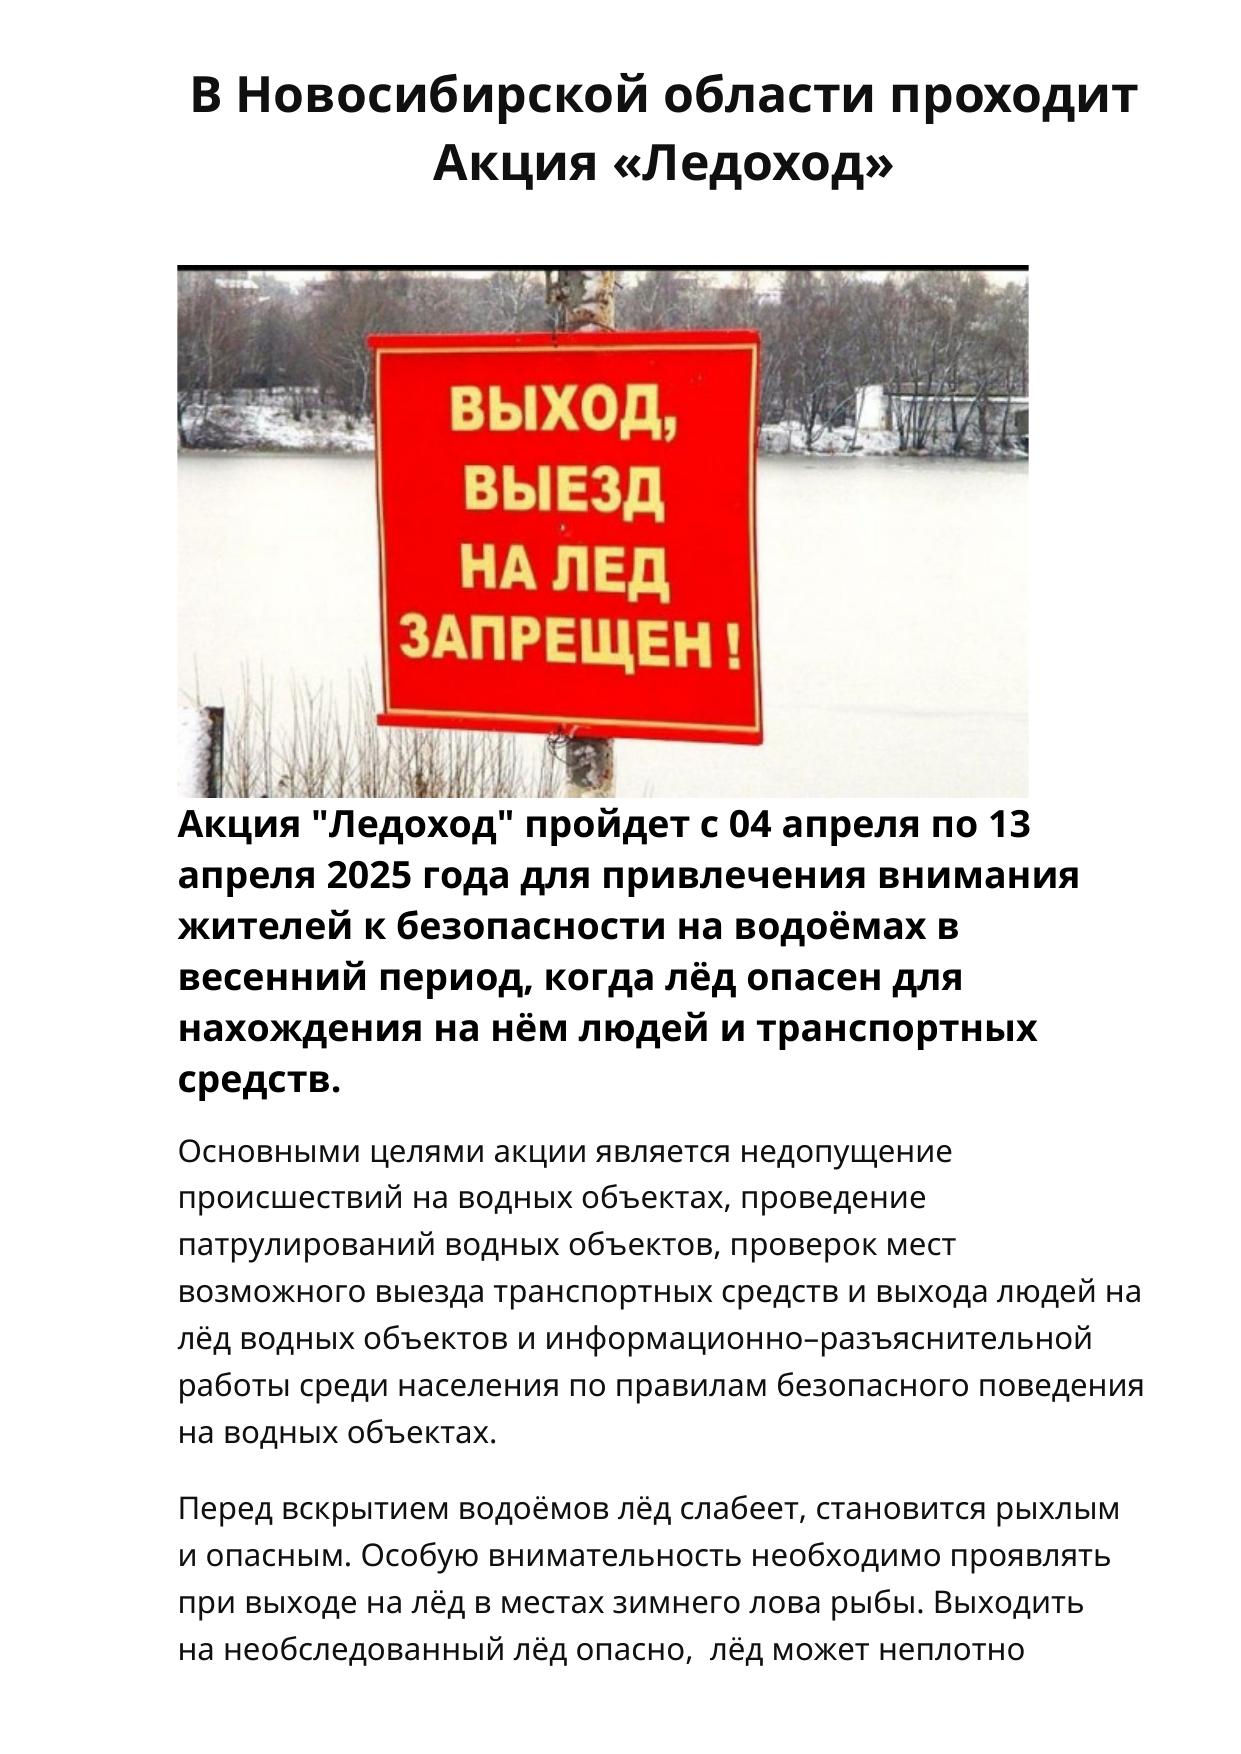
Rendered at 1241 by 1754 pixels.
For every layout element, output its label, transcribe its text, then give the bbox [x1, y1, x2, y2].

text В Новосибирской области проходит Акция «Ледоход» [177, 59, 1152, 195]
text Акция "Ледоход" пройдет с 04 апреля по 13 апреля 2025 года для привлечения внимания жителей к безопасности на водоёмах в весенний период, когда лёд опасен для нахождения на нём людей и транспортных средств. [177, 797, 1152, 1103]
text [177, 1482, 1152, 1669]
text Основными целями акции является недопущение происшествий на водных объектах, проведение патрулирований водных объектов, проверок мест возможного выезда транспортных средств и выхода людей на лёд водных объектов и информационно–разъяснительной работы среди населения по правилам безопасного поведения на водных объектах. [177, 1124, 1152, 1452]
picture [177, 265, 1029, 798]
